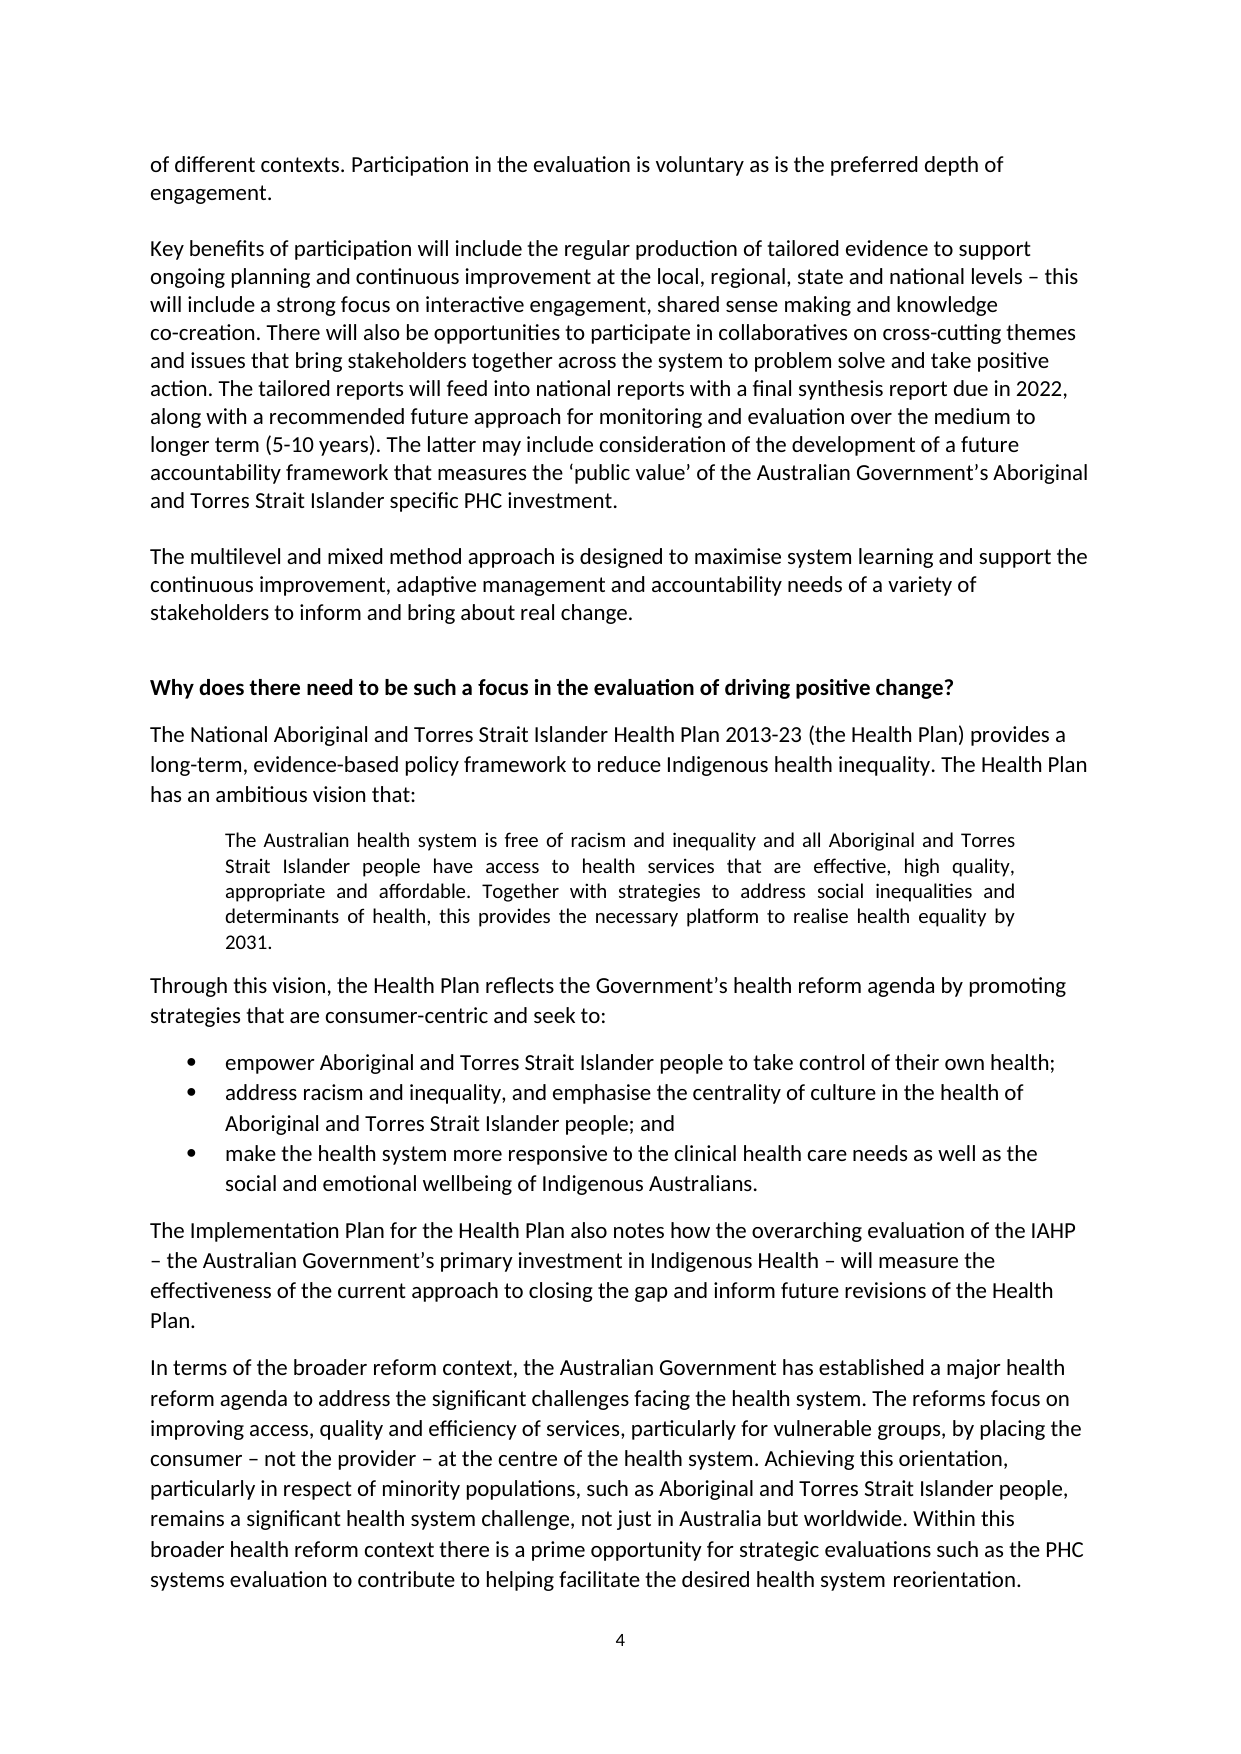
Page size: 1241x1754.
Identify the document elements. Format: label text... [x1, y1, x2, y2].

list make the health system more responsive to the clinical health care needs as well as the social and emotional wellbeing of Indigenous Australians. [187, 1139, 1090, 1197]
text The National Aboriginal and Torres Strait Islander Health Plan 2013-23 (the Health Plan) provides a long-term, evidence-based policy framework to reduce Indigenous health inequality. The Health Plan has an ambitious vision that: [150, 720, 1090, 808]
text The Australian health system is free of racism and inequality and all Aboriginal and Torres Strait Islander people have access to health services that are effective, high quality, appropriate and affordable. Together with strategies to address social inequalities and determinants of health, this provides the necessary platform to realise health equality by 2031. [225, 827, 1017, 954]
text Through this vision, the Health Plan reflects the Government’s health reform agenda by promoting strategies that are consumer-centric and seek to: [150, 971, 1090, 1029]
text In terms of the broader reform context, the Australian Government has established a major health reform agenda to address the significant challenges facing the health system. The reforms focus on improving access, quality and efficiency of services, particularly for vulnerable groups, by placing the consumer – not the provider – at the centre of the health system. Achieving this orientation, particularly in respect of minority populations, such as Aboriginal and Torres Strait Islander people, remains a significant health system challenge, not just in Australia but worldwide. Within this broader health reform context there is a prime opportunity for strategic evaluations such as the PHC systems evaluation to contribute to helping facilitate the desired health system reorientation. [150, 1353, 1090, 1593]
text Key benefits of participation will include the regular production of tailored evidence to support ongoing planning and continuous improvement at the local, regional, state and national levels – this will include a strong focus on interactive engagement, shared sense making and knowledge co-creation. There will also be opportunities to participate in collaboratives on cross-cutting themes and issues that bring stakeholders together across the system to problem solve and take positive action. The tailored reports will feed into national reports with a final synthesis report due in 2022, along with a recommended future approach for monitoring and evaluation over the medium to longer term (5-10 years). The latter may include consideration of the development of a future accountability framework that measures the ‘public value’ of the Australian Government’s Aboriginal and Torres Strait Islander specific PHC investment. [150, 234, 1090, 514]
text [150, 150, 1090, 206]
text The Implementation Plan for the Health Plan also notes how the overarching evaluation of the IAHP – the Australian Government’s primary investment in Indigenous Health – will measure the effectiveness of the current approach to closing the gap and inform future revisions of the Health Plan. [150, 1216, 1090, 1334]
list address racism and inequality, and emphasise the centrality of culture in the health of Aboriginal and Torres Strait Islander people; and [187, 1078, 1090, 1137]
text Why does there need to be such a focus in the evaluation of driving positive change? [150, 673, 1090, 701]
text The multilevel and mixed method approach is designed to maximise system learning and support the continuous improvement, adaptive management and accountability needs of a variety of stakeholders to inform and bring about real change. [150, 542, 1090, 626]
list empower Aboriginal and Torres Strait Islander people to take control of their own health; [187, 1048, 1090, 1076]
